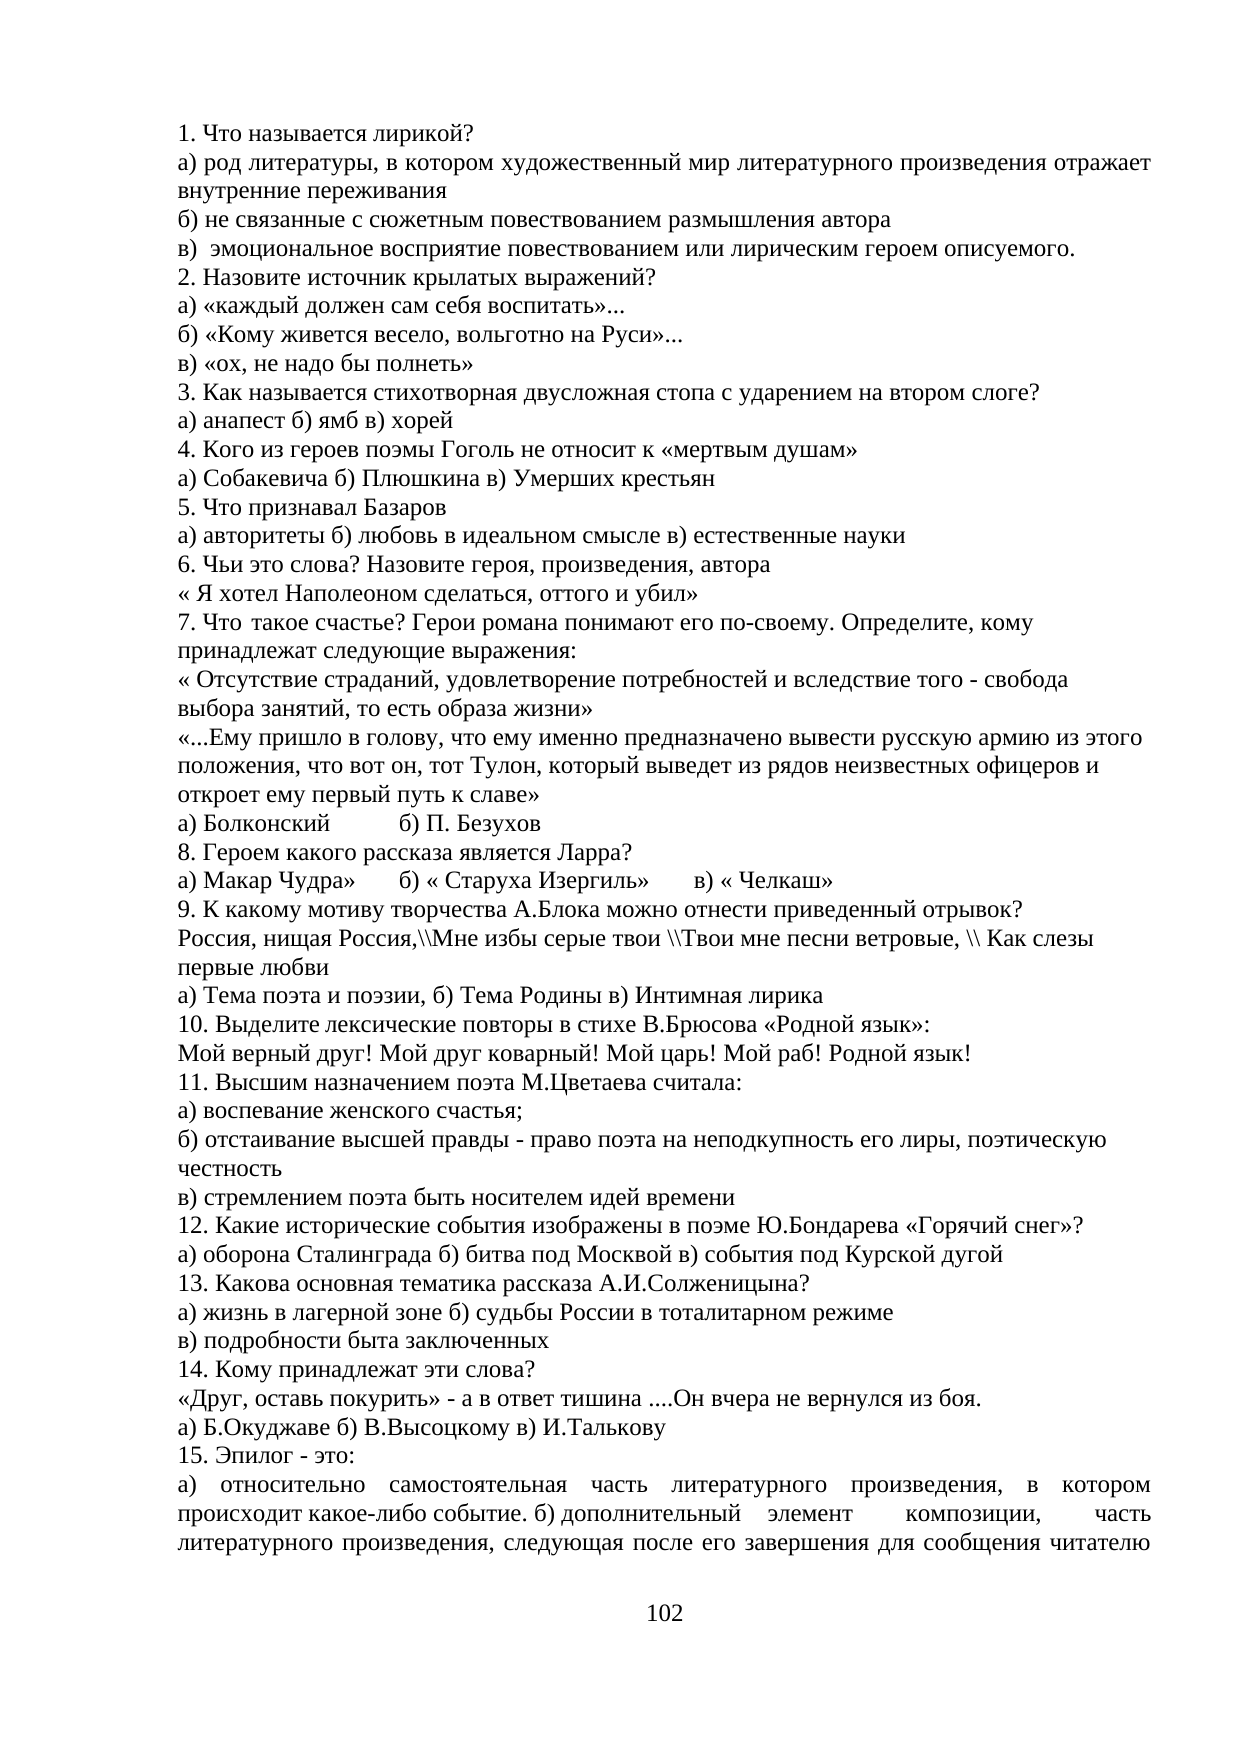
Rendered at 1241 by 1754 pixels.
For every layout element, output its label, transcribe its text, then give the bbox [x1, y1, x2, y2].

text б) «Кому живется весело, вольготно на Руси»... [177, 319, 1152, 348]
text а) «каждый должен сам себя воспитать»... [177, 291, 1152, 319]
text а) Тема поэта и поэзии, б) Тема Родины в) Интимная лирика [177, 981, 1152, 1009]
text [177, 1469, 1152, 1556]
text Мой верный друг! Мой друг коварный! Мой царь! Мой раб! Родной язык! [177, 1038, 1152, 1067]
text а) оборона Сталинграда б) битва под Москвой в) события под Курской дугой [177, 1239, 1152, 1268]
text 7. Что такое счастье? Герои романа понимают его по-своему. Определите, кому принадлежат следующие выражения: [177, 607, 1152, 664]
text б) не связанные с сюжетным повествованием размышления автора [177, 204, 1152, 233]
text 11. Высшим назначением поэта М.Цветаева считала: [177, 1067, 1152, 1096]
text « Отсутствие страданий, удовлетворение потребностей и вследствие того - свобода выбора занятий, то есть образа жизни» [177, 664, 1152, 722]
text в) подробности быта заключенных [177, 1326, 1152, 1354]
text 14. Кому принадлежат эти слова? [177, 1354, 1152, 1383]
text 6. Чьи это слова? Назовите героя, произведения, автора [177, 549, 1152, 578]
text « Я хотел Наполеоном сделаться, оттого и убил» [177, 578, 1152, 607]
text а) авторитеты б) любовь в идеальном смысле в) естественные науки [177, 521, 1152, 549]
text «...Ему пришло в голову, что ему именно предназначено вывести русскую армию из этого положения, что вот он, тот Тулон, который выведет из рядов неизвестных офицеров и откроет ему первый путь к славе» [177, 722, 1152, 808]
text а) Макар Чудра» б) « Старуха Изергиль» в) « Челкаш» [177, 866, 1152, 894]
text а) анапест б) ямб в) хорей [177, 406, 1152, 434]
text а) Собакевича б) Плюшкина в) Умерших крестьян [177, 463, 1152, 492]
text в) «ох, не надо бы полнеть» [177, 348, 1152, 377]
text 12. Какие исторические события изображены в поэме Ю.Бондарева «Горячий снег»? [177, 1211, 1152, 1239]
text б) отстаивание высшей правды - право поэта на неподкупность его лиры, поэтическую честность [177, 1124, 1152, 1182]
text а) жизнь в лагерной зоне б) судьбы России в тоталитарном режиме [177, 1297, 1152, 1326]
text 4. Кого из героев поэмы Гоголь не относит к «мертвым душам» [177, 434, 1152, 463]
text 5. Что признавал Базаров [177, 492, 1152, 521]
text «Друг, оставь покурить» - а в ответ тишина ....Он вчера не вернулся из боя. [177, 1383, 1152, 1412]
text 1. Что называется лирикой? [177, 118, 1152, 147]
text 8. Героем какого рассказа является Ларра? [177, 837, 1152, 866]
text а) Б.Окуджаве б) В.Высоцкому в) И.Талькову [177, 1412, 1152, 1441]
text а) Болконский б) П. Безухов [177, 808, 1152, 837]
text а) род литературы, в котором художественный мир литературного произведения отражает внутренние переживания [177, 147, 1152, 204]
text 3. Как называется стихотворная двусложная стопа с ударением на втором слоге? [177, 377, 1152, 406]
text 15. Эпилог - это: [177, 1441, 1152, 1469]
text 10. Выделите лексические повторы в стихе В.Брюсова «Родной язык»: [177, 1009, 1152, 1038]
text в) эмоциональное восприятие повествованием или лирическим героем описуемого. [177, 233, 1152, 262]
text а) воспевание женского счастья; [177, 1096, 1152, 1124]
text 2. Назовите источник крылатых выражений? [177, 262, 1152, 291]
text в) стремлением поэта быть носителем идей времени [177, 1182, 1152, 1211]
text 9. К какому мотиву творчества А.Блока можно отнести приведенный отрывок? [177, 894, 1152, 923]
text Россия, нищая Россия,\\Мне избы серые твои \\Твои мне песни ветровые, \\ Как слезы первые любви [177, 923, 1152, 981]
text 13. Какова основная тематика рассказа А.И.Солженицына? [177, 1268, 1152, 1297]
